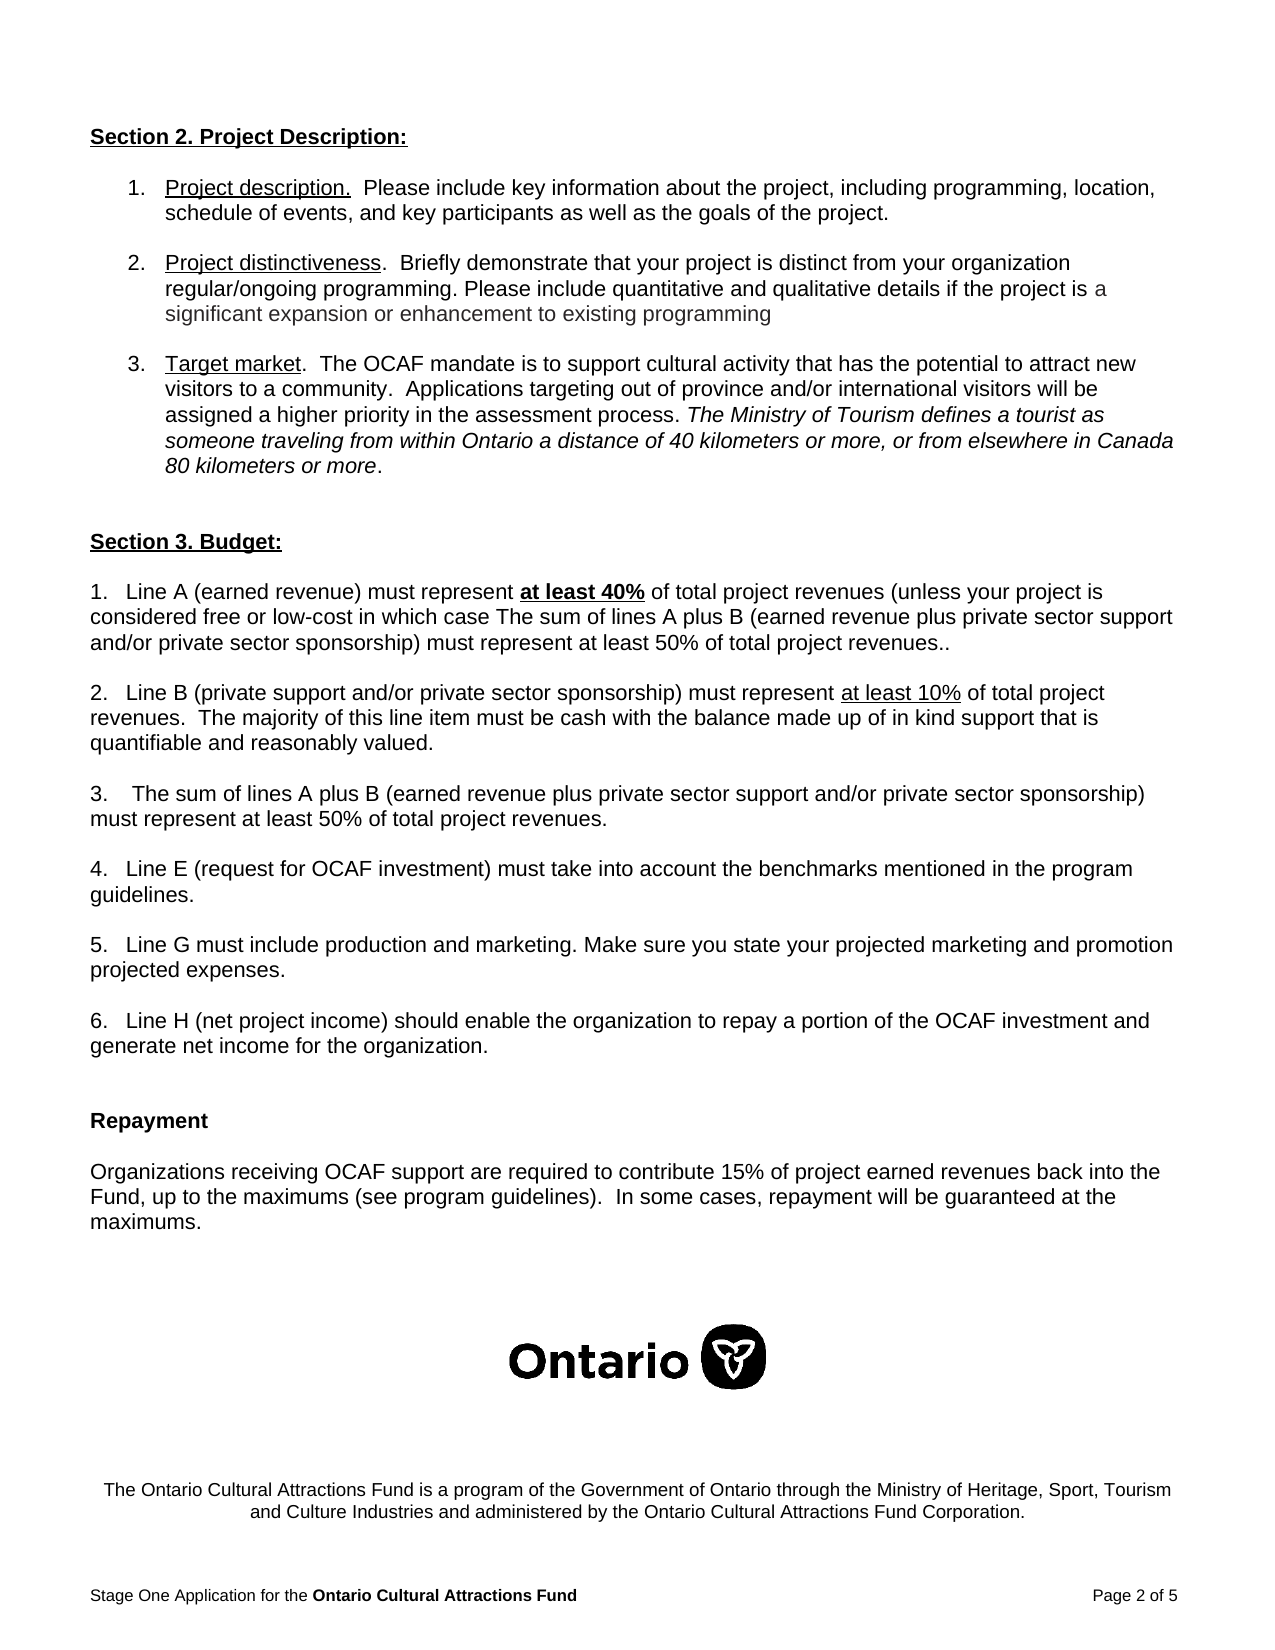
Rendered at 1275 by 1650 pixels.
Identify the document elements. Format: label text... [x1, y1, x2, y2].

text Section 3. Budget: [90, 529, 1185, 554]
list Project description. Please include key information about the project, including programming, location, schedule of events, and key participants as well as the goals of the project. [127, 174, 1185, 225]
list Target market. The OCAF mandate is to support cultural activity that has the potential to attract new visitors to a community. Applications targeting out of province and/or international visitors will be assigned a higher priority in the assessment process. The Ministry of Tourism defines a tourist as someone traveling from within a distance of 40 kilometers or more, or from elsewhere in 80 kilometers or more. [127, 351, 1185, 478]
text 6. Line H (net project income) should enable the organization to repay a portion of the OCAF investment and generate net income for the organization. [90, 1008, 1185, 1058]
text Organizations receiving OCAF support are required to contribute 15% of project earned revenues back into the Fund, up to the maximums (see program guidelines). In some cases, repayment will be guaranteed at the maximums. [90, 1159, 1185, 1234]
subtitle Repayment [90, 1108, 1185, 1134]
text 5. Line G must include production and marketing. Make sure you state your projected marketing and promotion projected expenses. [90, 932, 1185, 982]
text 2. Line B (private support and/or private sector sponsorship) must represent at least 10% of total project revenues. The majority of this line item must be cash with the balance made up of in kind support that is quantifiable and reasonably valued. [90, 680, 1185, 756]
picture [475, 1292, 800, 1422]
text 4. Line E (request for OCAF investment) must take into account the benchmarks mentioned in the program guidelines. [90, 856, 1185, 907]
text 1. Line A (earned revenue) must represent at least 40% of total project revenues (unless your project is considered free or low-cost in which case The sum of lines A plus B (earned revenue plus private sector support and/or private sector sponsorship) must represent at least 50% of total project revenues.. [90, 579, 1185, 655]
text Section 2. Project Description: [90, 124, 1185, 149]
list Project distinctiveness. Briefly demonstrate that your project is distinct from your organization regular/ongoing programming. Please include quantitative and qualitative details if the project is a significant expansion or enhancement to existing programming [127, 250, 1185, 326]
text 3. The sum of lines A plus B (earned revenue plus private sector support and/or private sector sponsorship) must represent at least 50% of total project revenues. [90, 781, 1185, 831]
